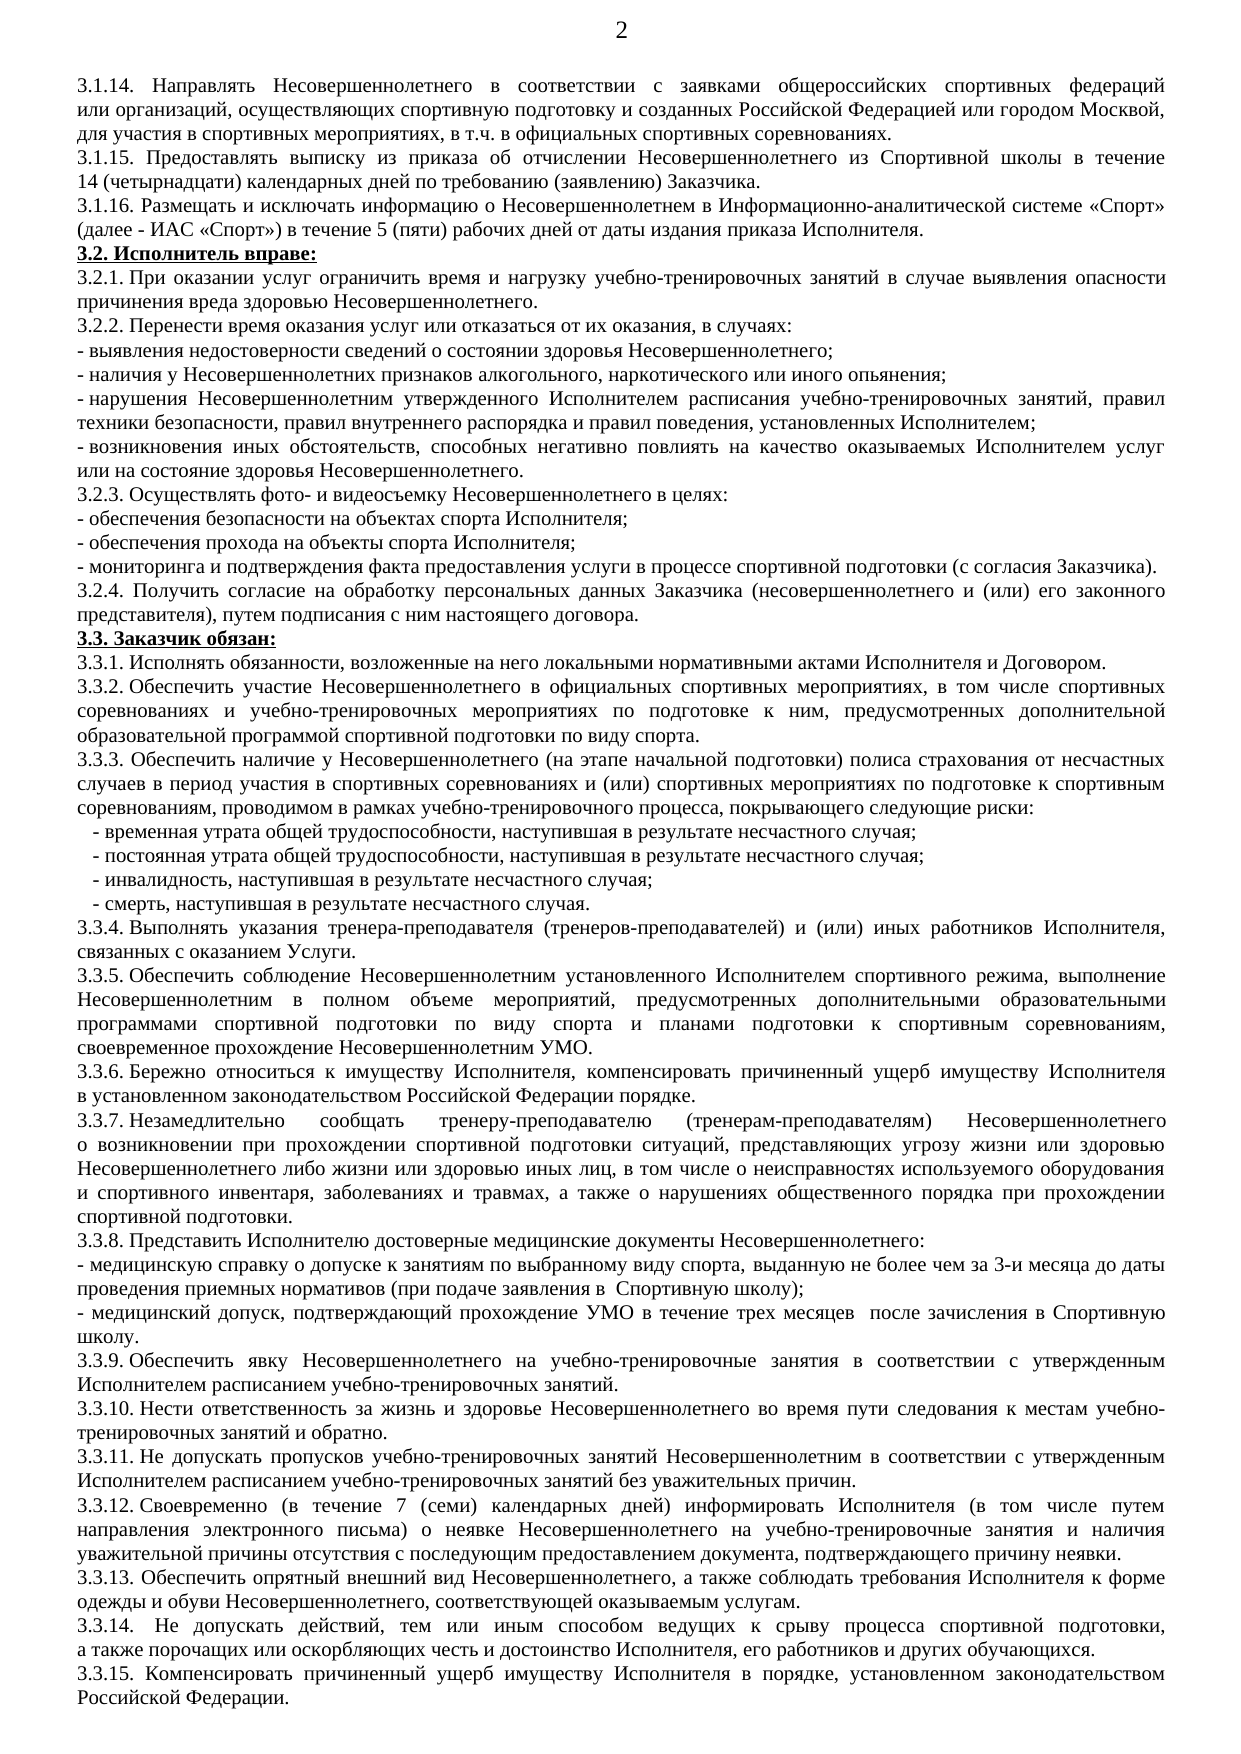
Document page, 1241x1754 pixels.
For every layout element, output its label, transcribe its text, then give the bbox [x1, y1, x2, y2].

text - медицинскую справку о допуске к занятиям по выбранному виду спорта, выданную не более чем за 3-и месяца до даты проведения приемных нормативов (при подаче заявления в Спортивную школу); [77, 1252, 1166, 1300]
text - медицинский допуск, подтверждающий прохождение УМО в течение трех месяцев после зачисления в Спортивную школу. [77, 1300, 1166, 1348]
text 3.3.1. Исполнять обязанности, возложенные на него локальными нормативными актами Исполнителя и Договором. [77, 650, 1166, 674]
text 3.3.13. Обеспечить опрятный внешний вид Несовершеннолетнего, а также соблюдать требования Исполнителя к форме одежды и обуви Несовершеннолетнего, соответствующей оказываемым услугам. [77, 1565, 1166, 1613]
text 3.3.2. Обеспечить участие Несовершеннолетнего в официальных спортивных мероприятиях, в том числе спортивных соревнованиях и учебно-тренировочных мероприятиях по подготовке к ним, предусмотренных дополнительной образовательной программой спортивной подготовки по виду спорта. [77, 674, 1166, 747]
text 3.3.5. Обеспечить соблюдение Несовершеннолетним установленного Исполнителем спортивного режима, выполнение Несовершеннолетним в полном объеме мероприятий, предусмотренных дополнительными образовательными программами спортивной подготовки по виду спорта и планами подготовки к спортивным соревнованиям, своевременное прохождение Несовершеннолетним УМО. [77, 963, 1166, 1059]
text 3.2.1. При оказании услуг ограничить время и нагрузку учебно-тренировочных занятий в случае выявления опасности причинения вреда здоровью Несовершеннолетнего. [77, 265, 1166, 313]
text 3.3.10. Нести ответственность за жизнь и здоровье Несовершеннолетнего во время пути следования к местам учебно-тренировочных занятий и обратно. [77, 1396, 1166, 1444]
text 3.3. Заказчик обязан: [77, 626, 1166, 650]
text 3.3.12. Своевременно (в течение 7 (семи) календарных дней) информировать Исполнителя (в том числе путем направления электронного письма) о неявке Несовершеннолетнего на учебно-тренировочные занятия и наличия уважительной причины отсутствия с последующим предоставлением документа, подтверждающего причину неявки. [77, 1492, 1166, 1565]
text 3.3.8. Представить Исполнителю достоверные медицинские документы Несовершеннолетнего: [77, 1228, 1166, 1252]
text 3.2.2. Перенести время оказания услуг или отказаться от их оказания, в случаях: [77, 313, 1166, 337]
text 3.2.3. Осуществлять фото- и видеосъемку Несовершеннолетнего в целях: [77, 482, 1166, 506]
text - инвалидность, наступившая в результате несчастного случая; [77, 867, 1166, 891]
text - возникновения иных обстоятельств, способных негативно повлиять на качество оказываемых Исполнителем услуг или на состояние здоровья Несовершеннолетнего. [77, 434, 1166, 482]
text 3.1.15. Предоставлять выписку из приказа об отчислении Несовершеннолетнего из Спортивной школы в течение 14 (четырнадцати) календарных дней по требованию (заявлению) Заказчика. [77, 145, 1166, 193]
text - смерть, наступившая в результате несчастного случая. [77, 891, 1166, 915]
text - мониторинга и подтверждения факта предоставления услуги в процессе спортивной подготовки (с согласия Заказчика). [77, 554, 1166, 578]
text 3.3.6. Бережно относиться к имуществу Исполнителя, компенсировать причиненный ущерб имуществу Исполнителя в установленном законодательством Российской Федерации порядке. [77, 1059, 1166, 1107]
text 3.3.9. Обеспечить явку Несовершеннолетнего на учебно-тренировочные занятия в соответствии с утвержденным Исполнителем расписанием учебно-тренировочных занятий. [77, 1348, 1166, 1396]
text 3.3.4. Выполнять указания тренера-преподавателя (тренеров-преподавателей) и (или) иных работников Исполнителя, связанных с оказанием Услуги. [77, 915, 1166, 963]
text 3.2. Исполнитель вправе: [77, 241, 1166, 265]
text - выявления недостоверности сведений о состоянии здоровья Несовершеннолетнего; [77, 337, 1166, 362]
text 3.3.7. Незамедлительно сообщать тренеру-преподавателю (тренерам-преподавателям) Несовершеннолетнего о возникновении при прохождении спортивной подготовки ситуаций, представляющих угрозу жизни или здоровью Несовершеннолетнего либо жизни или здоровью иных лиц, в том числе о неисправностях используемого оборудования и спортивного инвентаря, заболеваниях и травмах, а также о нарушениях общественного порядка при прохождении спортивной подготовки. [77, 1107, 1166, 1228]
text - обеспечения безопасности на объектах спорта Исполнителя; [77, 506, 1166, 530]
text 3.3.11. Не допускать пропусков учебно-тренировочных занятий Несовершеннолетним в соответствии с утвержденным Исполнителем расписанием учебно-тренировочных занятий без уважительных причин. [77, 1444, 1166, 1492]
text 3.1.14. Направлять Несовершеннолетнего в соответствии с заявками общероссийских спортивных федераций или организаций, осуществляющих спортивную подготовку и созданных Российской Федерацией или городом Москвой, для участия в спортивных мероприятиях, в т.ч. в официальных спортивных соревнованиях. [77, 73, 1166, 145]
text 3.3.3. Обеспечить наличие у Несовершеннолетнего (на этапе начальной подготовки) полиса страхования от несчастных случаев в период участия в спортивных соревнованиях и (или) спортивных мероприятиях по подготовке к спортивным соревнованиям, проводимом в рамках учебно-тренировочного процесса, покрывающего следующие риски: [77, 747, 1166, 819]
text 3.3.14. Не допускать действий, тем или иным способом ведущих к срыву процесса спортивной подготовки, а также порочащих или оскорбляющих честь и достоинство Исполнителя, его работников и других обучающихся. [77, 1613, 1166, 1661]
text 3.3.15. Компенсировать причиненный ущерб имуществу Исполнителя в порядке, установленном законодательством Российской Федерации. [77, 1661, 1166, 1709]
text - обеспечения прохода на объекты спорта Исполнителя; [77, 530, 1166, 554]
text 3.2.4. Получить согласие на обработку персональных данных Заказчика (несовершеннолетнего и (или) его законного представителя), путем подписания с ним настоящего договора. [77, 578, 1166, 626]
text 3.1.16. Размещать и исключать информацию о Несовершеннолетнем в Информационно-аналитической системе «Спорт» (далее - ИАС «Спорт») в течение 5 (пяти) рабочих дней от даты издания приказа Исполнителя. [77, 193, 1166, 241]
text - временная утрата общей трудоспособности, наступившая в результате несчастного случая; [77, 819, 1166, 843]
text - постоянная утрата общей трудоспособности, наступившая в результате несчастного случая; [77, 843, 1166, 867]
text - нарушения Несовершеннолетним утвержденного Исполнителем расписания учебно-тренировочных занятий, правил техники безопасности, правил внутреннего распорядка и правил поведения, установленных Исполнителем; [77, 386, 1166, 434]
text - наличия у Несовершеннолетних признаков алкогольного, наркотического или иного опьянения; [77, 362, 1166, 386]
